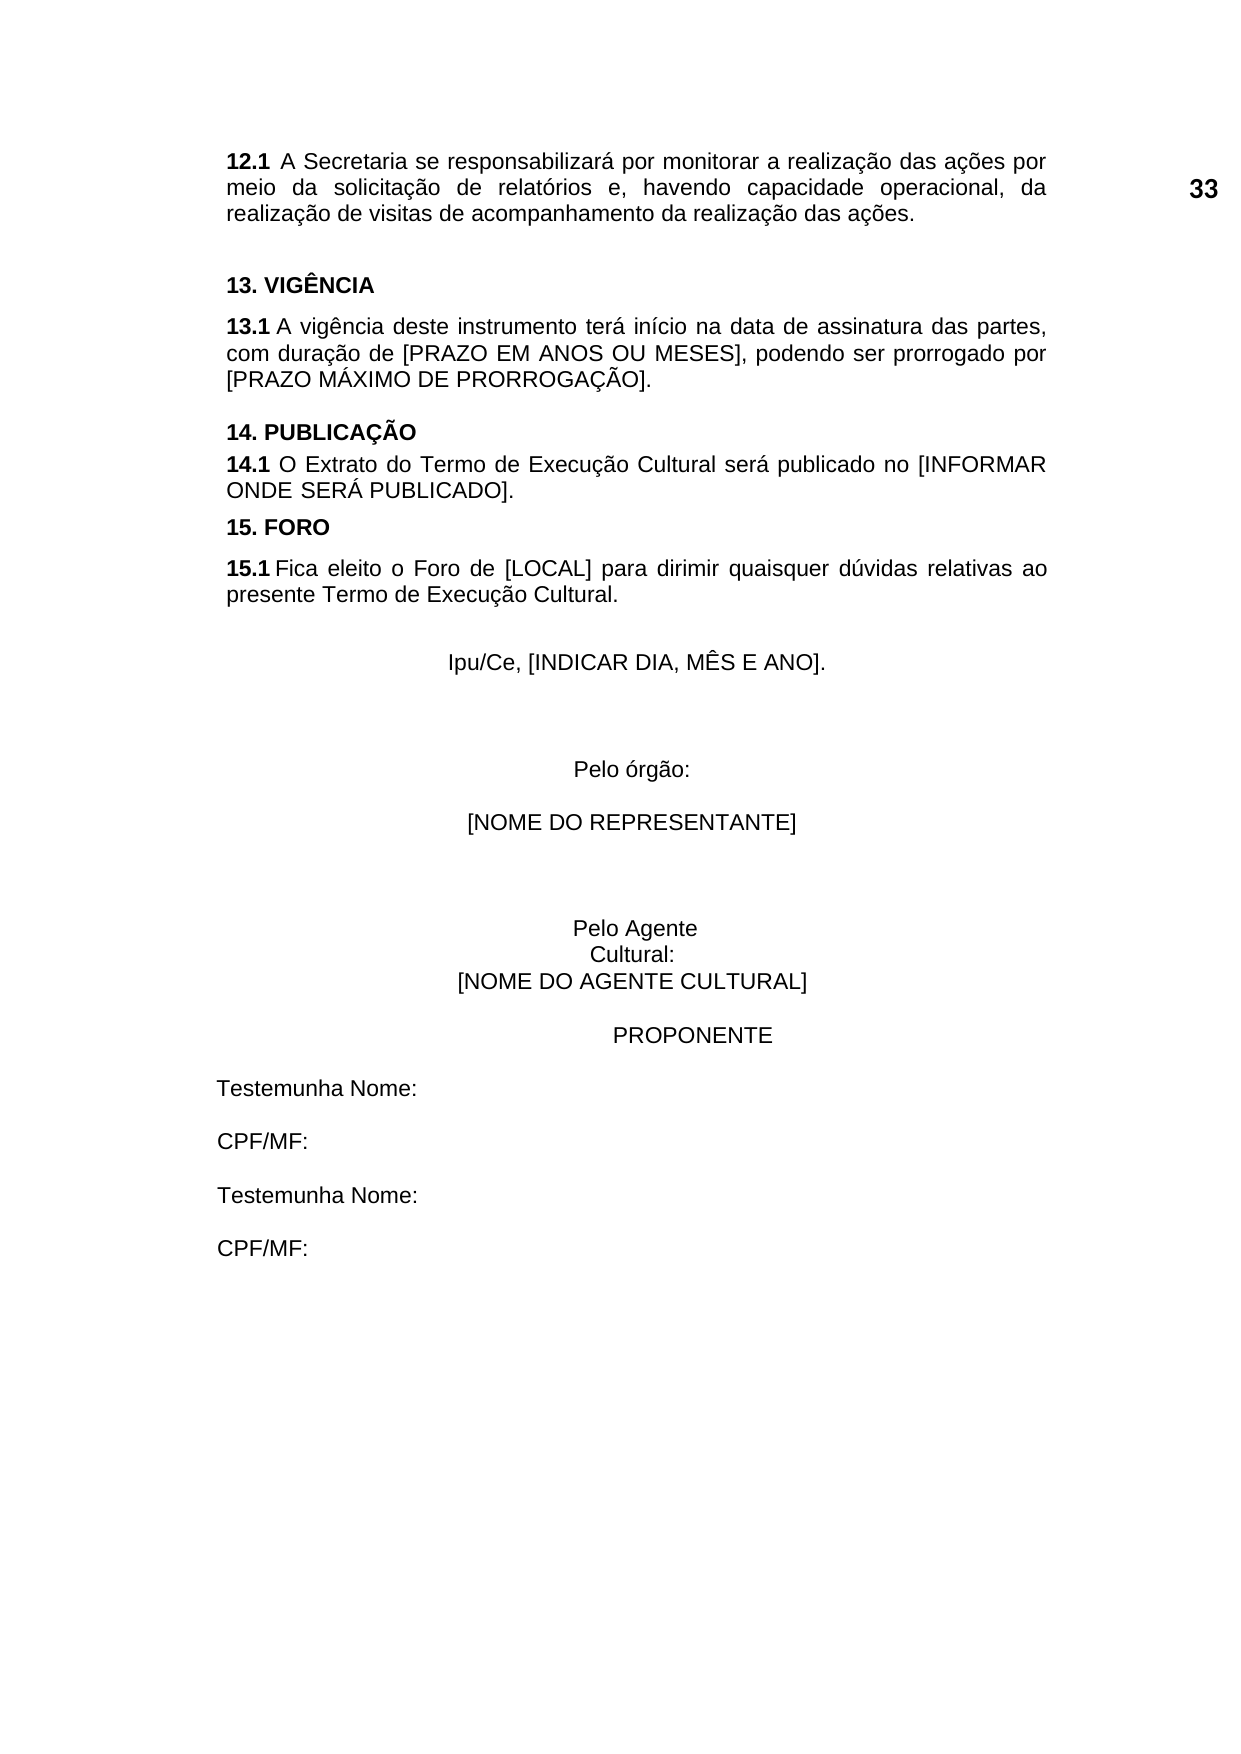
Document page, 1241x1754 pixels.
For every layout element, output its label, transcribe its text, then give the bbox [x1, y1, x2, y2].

text [NOME DO REPRESENTANTE] [268, 809, 995, 835]
text Testemunha Nome: [216, 1075, 1137, 1101]
text CPF/MF: [217, 1128, 1137, 1155]
text PROPONENTE [613, 1022, 1137, 1048]
text Ipu/Ce, [INDICAR DIA, MÊS E ANO]. [269, 649, 1005, 676]
subtitle PUBLICAÇÃO [226, 419, 1137, 445]
list O Extrato do Termo de Execução Cultural será publicado no [INFORMAR ONDE SERÁ PUBLICADO]. [226, 451, 1047, 503]
list A Secretaria se responsabilizará por monitorar a realização das ações por meio da solicitação de relatórios e, havendo capacidade operacional, da realização de visitas de acompanhamento da realização das ações. [226, 148, 1047, 227]
text CPF/MF: [217, 1235, 1137, 1261]
text Testemunha Nome: [217, 1182, 1137, 1208]
list Fica eleito o Foro de [LOCAL] para dirimir quaisquer dúvidas relativas ao presente Termo de Execução Cultural. [226, 555, 1048, 607]
subtitle FORO [226, 513, 1137, 540]
subtitle VIGÊNCIA [226, 272, 1137, 298]
text Pelo órgão: [268, 756, 995, 782]
text [NOME DO AGENTE CULTURAL] [384, 968, 880, 994]
text Pelo Agente Cultural: [526, 915, 738, 968]
list A vigência deste instrumento terá início na data de assinatura das partes, com duração de [PRAZO EM ANOS OU MESES], podendo ser prorrogado por [PRAZO MÁXIMO DE PRORROGAÇÃO]. [226, 313, 1047, 392]
